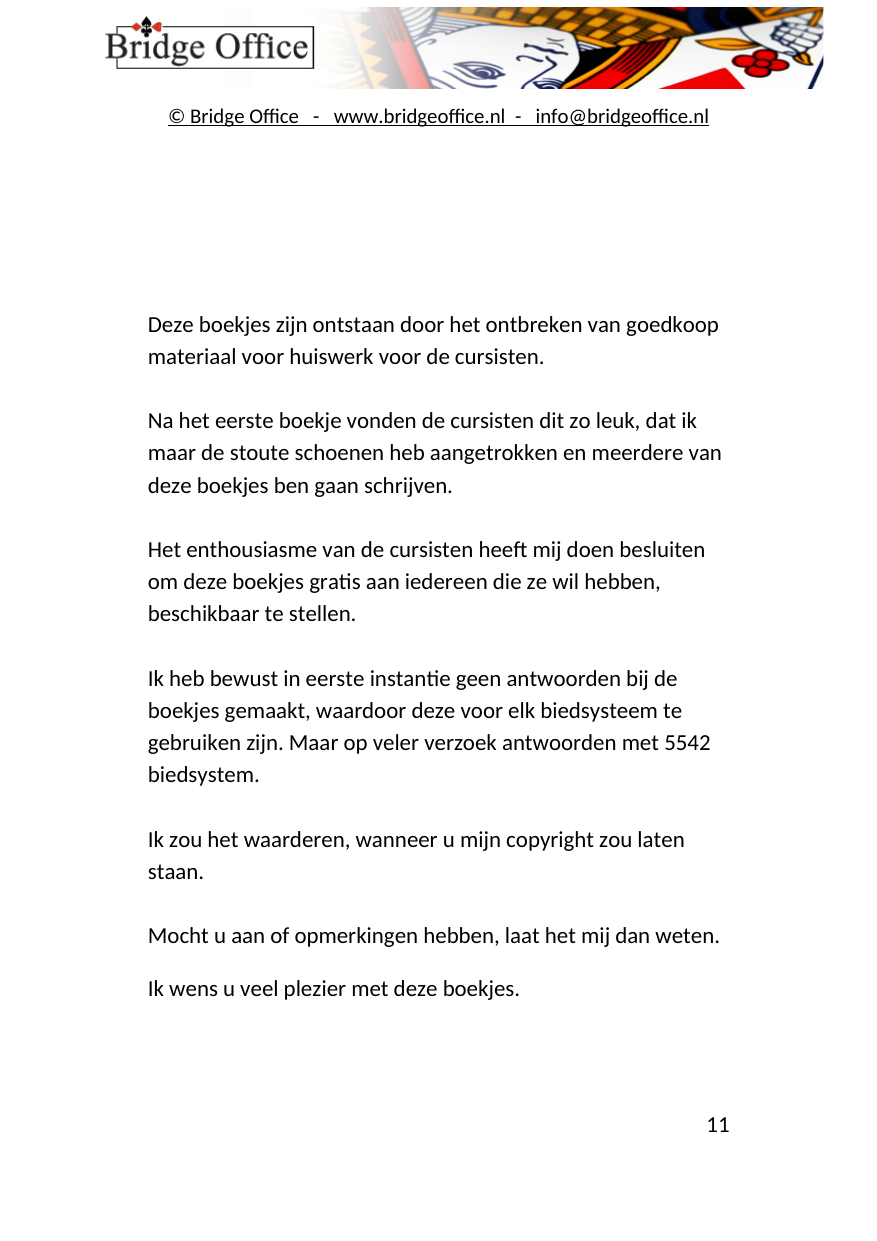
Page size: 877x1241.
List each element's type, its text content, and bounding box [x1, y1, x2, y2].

text Deze boekjes zijn ontstaan door het ontbreken van goedkoop materiaal voor huiswerk voor de cursisten. Na het eerste boekje vonden de cursisten dit zo leuk, dat ik maar de stoute schoenen heb aangetrokken en meerdere van deze boekjes ben gaan schrijven. Het enthousiasme van de cursisten heeft mij doen besluiten om deze boekjes gratis aan iedereen die ze wil hebben, beschikbaar te stellen. Ik heb bewust in eerste instantie geen antwoorden bij de boekjes gemaakt, waardoor deze voor elk biedsysteem te gebruiken zijn. Maar op veler verzoek antwoorden met 5542 biedsystem. Ik zou het waarderen, wanneer u mijn copyright zou laten staan. Mocht u aan of opmerkingen hebben, laat het mij dan weten. [148, 310, 729, 949]
picture [78, 7, 824, 89]
text Ik wens u veel plezier met deze boekjes. [148, 974, 729, 1034]
